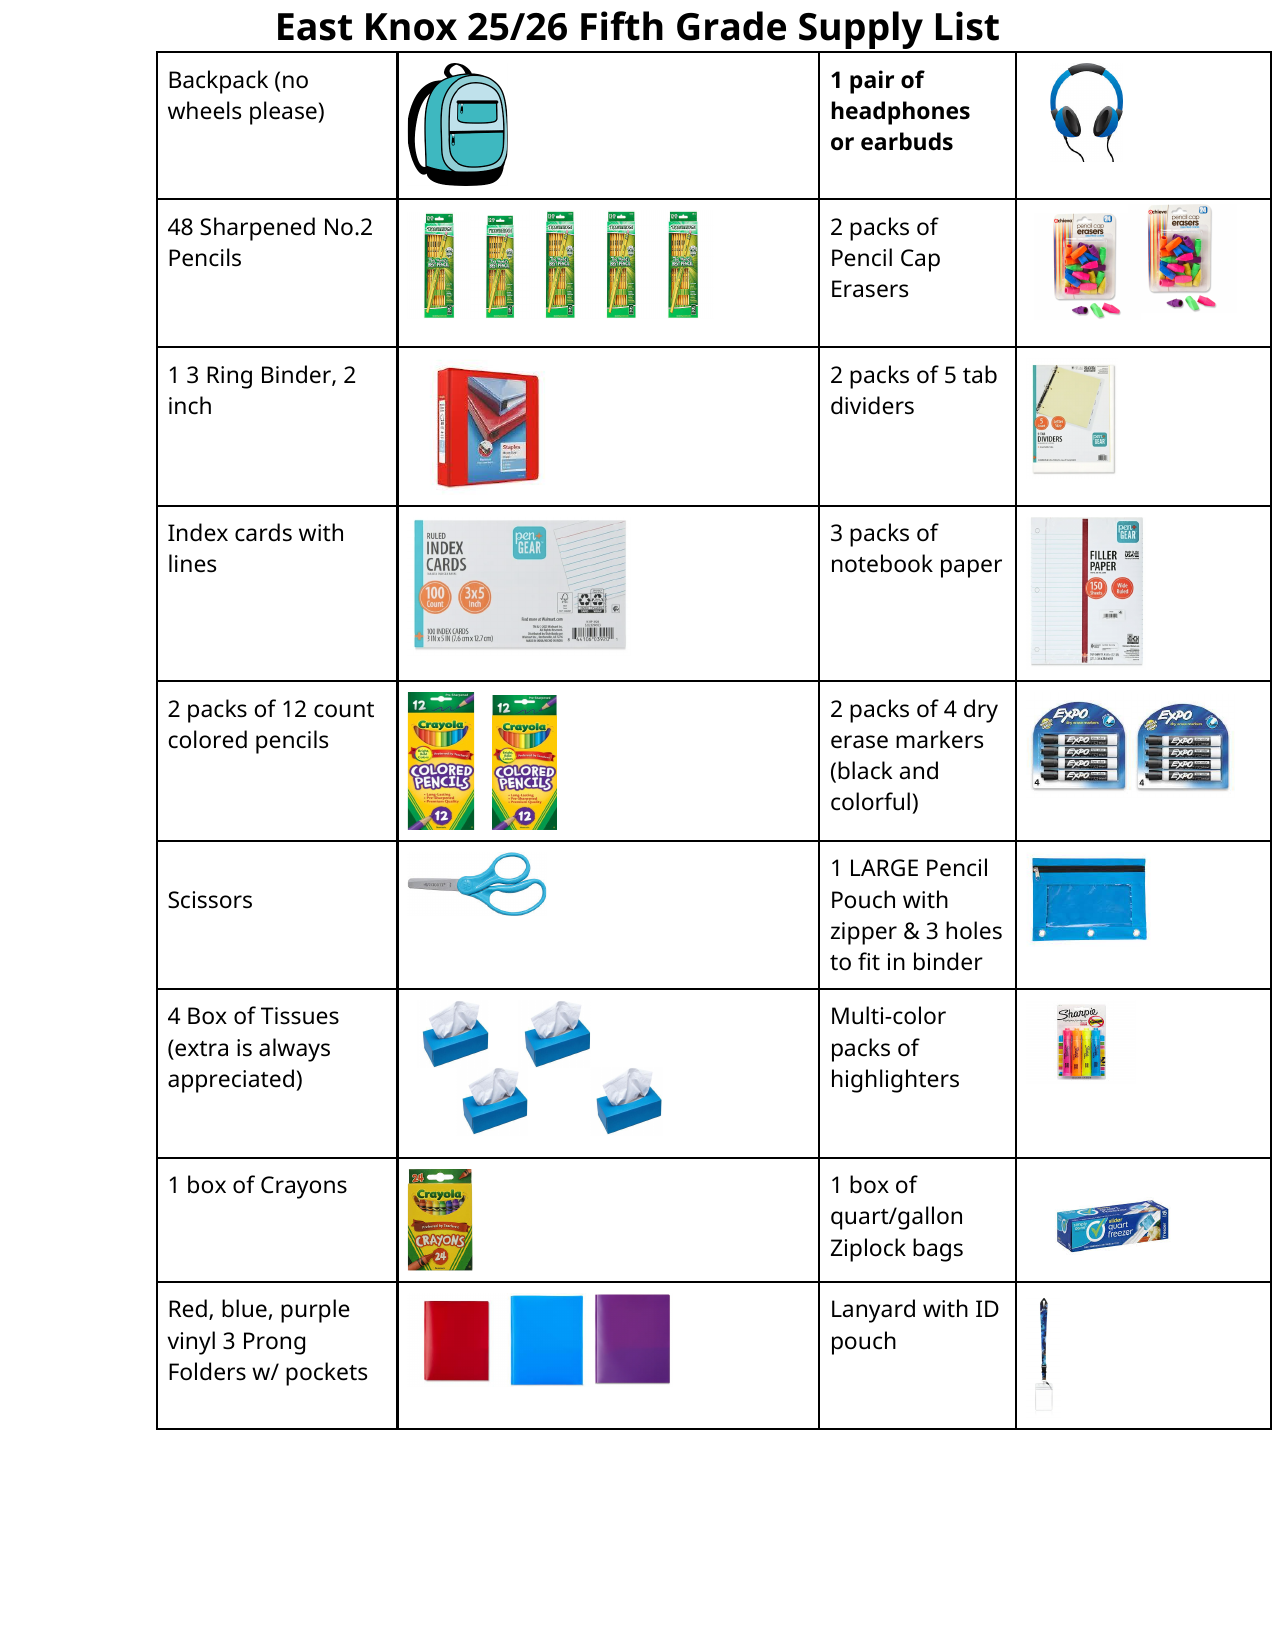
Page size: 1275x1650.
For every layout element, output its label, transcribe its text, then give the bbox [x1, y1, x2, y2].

picture [1026, 1293, 1061, 1418]
table_header [399, 53, 818, 198]
table_cell Lanyard with ID pouch [820, 1283, 1015, 1428]
table_cell [1017, 842, 1270, 988]
table_cell 1 box of quart/gallon Ziplock bags [820, 1159, 1015, 1281]
picture [1050, 63, 1123, 162]
picture [407, 63, 508, 186]
table_cell [1017, 682, 1270, 840]
table_cell [1017, 348, 1270, 505]
picture [1026, 692, 1235, 798]
picture [407, 852, 547, 916]
picture [417, 1000, 663, 1136]
table_cell [399, 842, 818, 988]
table_cell [399, 990, 818, 1157]
picture [1026, 517, 1146, 670]
table_cell Index cards with lines [158, 507, 396, 680]
table_cell [399, 1283, 818, 1428]
picture [1034, 204, 1237, 320]
picture [1026, 1000, 1136, 1084]
picture [407, 1169, 473, 1271]
table_cell Scissors [158, 842, 396, 988]
table_header [1017, 53, 1270, 198]
table_cell 3 packs of notebook paper [820, 507, 1015, 680]
table_header 1 pair of headphones or earbuds [820, 53, 1015, 198]
table_header Backpack (no wheels please) [158, 53, 396, 198]
table_cell Multi-color packs of highlighters [820, 990, 1015, 1157]
table_cell [399, 682, 818, 840]
table_cell Red, blue, purple vinyl 3 Prong Folders w/ pockets [158, 1283, 396, 1428]
text East Knox 25/26 Fifth Grade Supply List [150, 0, 1125, 51]
table_cell [1017, 200, 1270, 346]
table_cell [399, 1159, 818, 1281]
table_cell 2 packs of 4 dry erase markers (black and colorful) [820, 682, 1015, 840]
picture [1026, 358, 1118, 479]
picture [1054, 1187, 1171, 1262]
table_cell 1 box of Crayons [158, 1159, 396, 1281]
picture [407, 358, 568, 495]
picture [407, 1293, 673, 1387]
picture [1026, 852, 1151, 947]
table_cell [1017, 1159, 1270, 1281]
table_cell [1017, 990, 1270, 1157]
picture [492, 695, 557, 830]
table_cell 1 LARGE Pencil Pouch with zipper & 3 holes to fit in binder [820, 842, 1015, 988]
table_cell 2 packs of 12 count colored pencils [158, 682, 396, 840]
table_cell 1 3 Ring Binder, 2 inch [158, 348, 396, 505]
picture [407, 692, 475, 830]
table_cell 2 packs of Pencil Cap Erasers [820, 200, 1015, 346]
table_cell [399, 507, 818, 680]
table_cell 48 Sharpened No.2 Pencils [158, 200, 396, 346]
table_cell 4 Box of Tissues (extra is always appreciated) [158, 990, 396, 1157]
picture [407, 210, 714, 319]
table_cell [399, 348, 818, 505]
picture [407, 517, 631, 656]
table_cell [1017, 507, 1270, 680]
table_cell [1017, 1283, 1270, 1428]
table_cell [399, 200, 818, 346]
table_cell 2 packs of 5 tab dividers [820, 348, 1015, 505]
